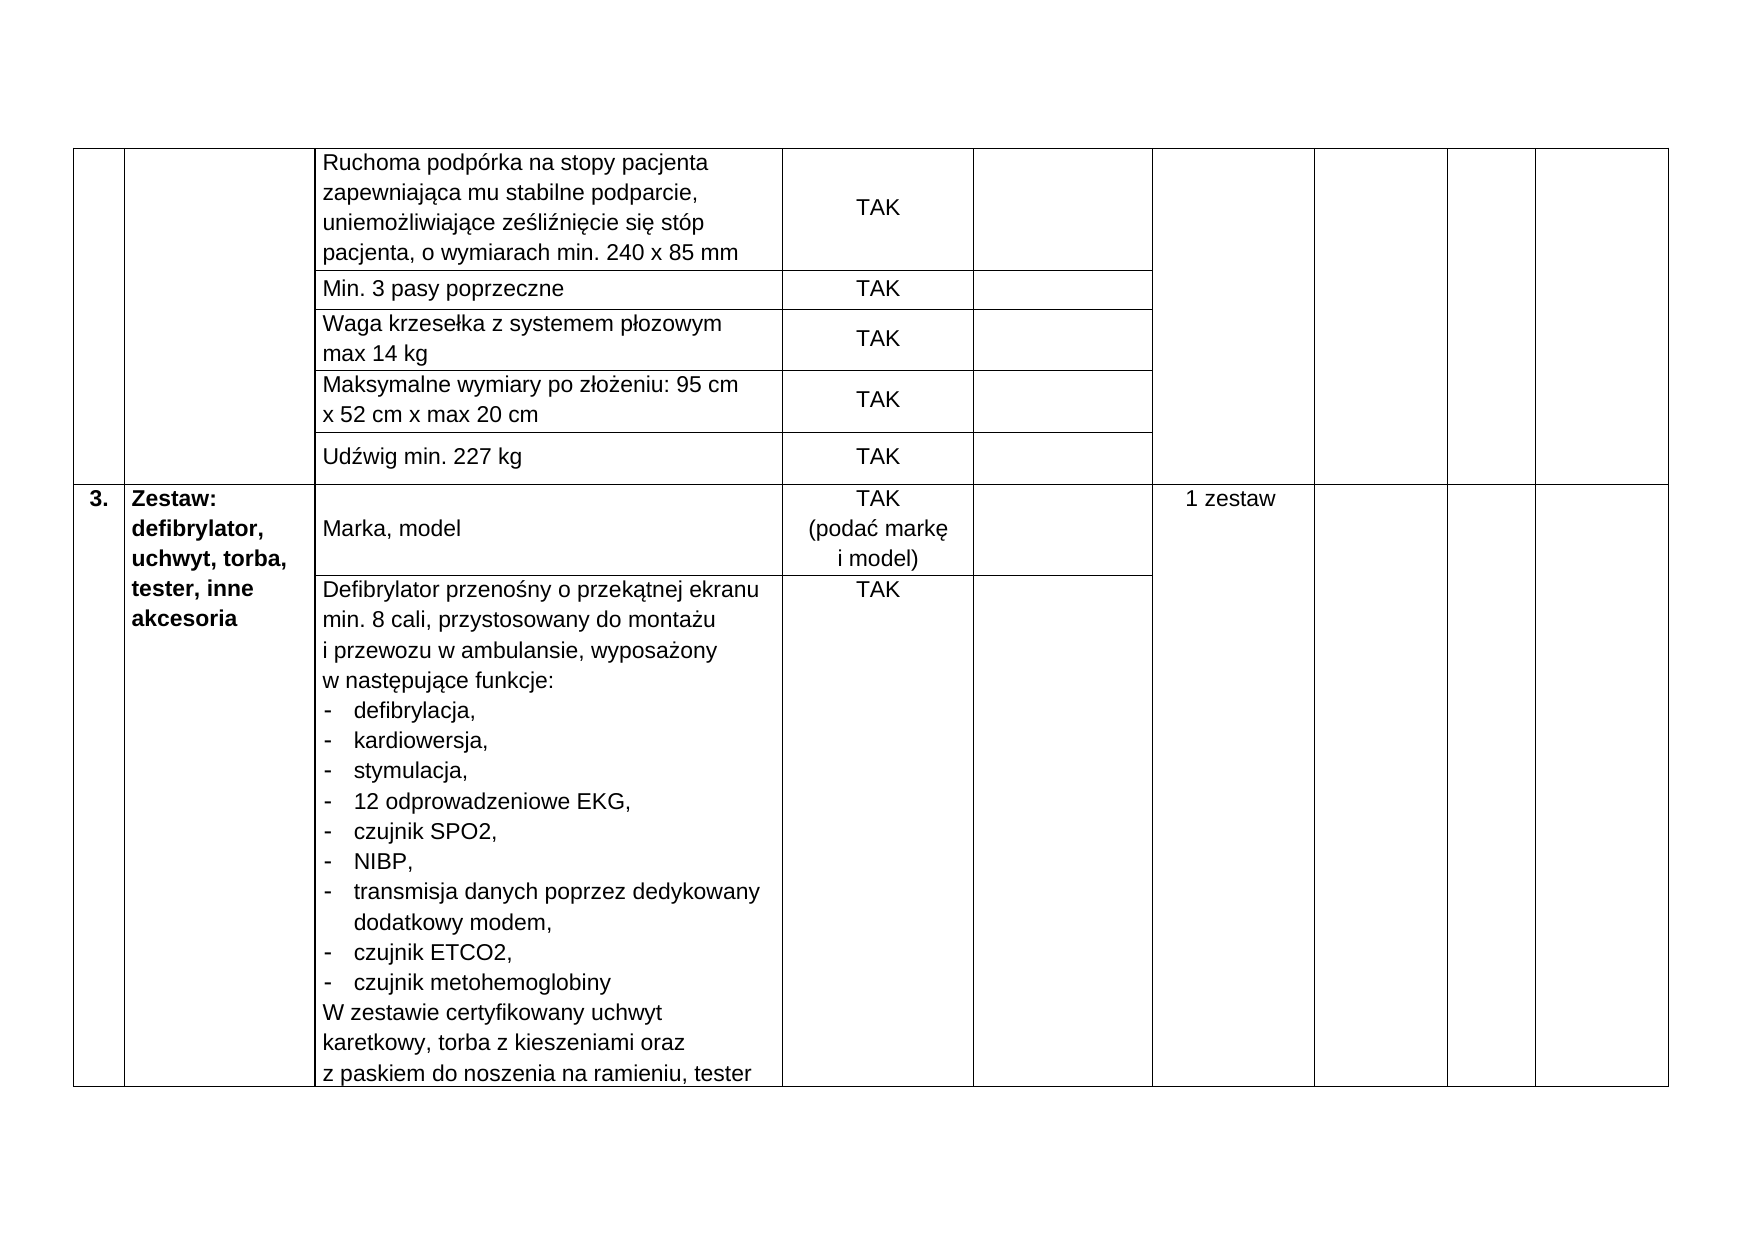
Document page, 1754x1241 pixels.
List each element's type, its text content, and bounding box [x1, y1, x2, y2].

table_cell TAK [783, 271, 973, 309]
table_cell [1536, 485, 1668, 1086]
table_cell Udźwig min. 227 kg [316, 433, 782, 483]
table_cell Waga krzesełka z systemem płozowym max 14 kg [316, 310, 782, 370]
table_cell [974, 485, 1152, 575]
table_cell Marka, model [316, 485, 782, 575]
table_cell 1 zestaw [1153, 485, 1314, 1086]
table_cell [1315, 485, 1447, 1086]
table_cell 3. [74, 485, 124, 1086]
table_cell [974, 576, 1152, 1086]
table_cell TAK (podać markę i model) [783, 485, 973, 575]
table_cell [974, 310, 1152, 370]
table_cell Ruchoma podpórka na stopy pacjenta zapewniająca mu stabilne podparcie, uniemożliwiające ześliźnięcie się stóp pacjenta, o wymiarach min. 240 x 85 mm [316, 149, 782, 269]
table_cell [974, 271, 1152, 309]
table_cell TAK [783, 576, 973, 1086]
table_cell Maksymalne wymiary po złożeniu: 95 cm x 52 cm x max 20 cm [316, 371, 782, 432]
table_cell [316, 576, 782, 1086]
table_cell [974, 433, 1152, 483]
table_cell [974, 149, 1152, 269]
table_cell [1448, 485, 1535, 1086]
table_cell Min. 3 pasy poprzeczne [316, 271, 782, 309]
table_cell TAK [783, 310, 973, 370]
table_cell TAK [783, 433, 973, 483]
table_cell [974, 371, 1152, 432]
table_cell Zestaw: defibrylator, uchwyt, torba, tester, inne akcesoria [125, 485, 314, 1086]
table_cell TAK [783, 371, 973, 432]
table_cell TAK [783, 149, 973, 269]
